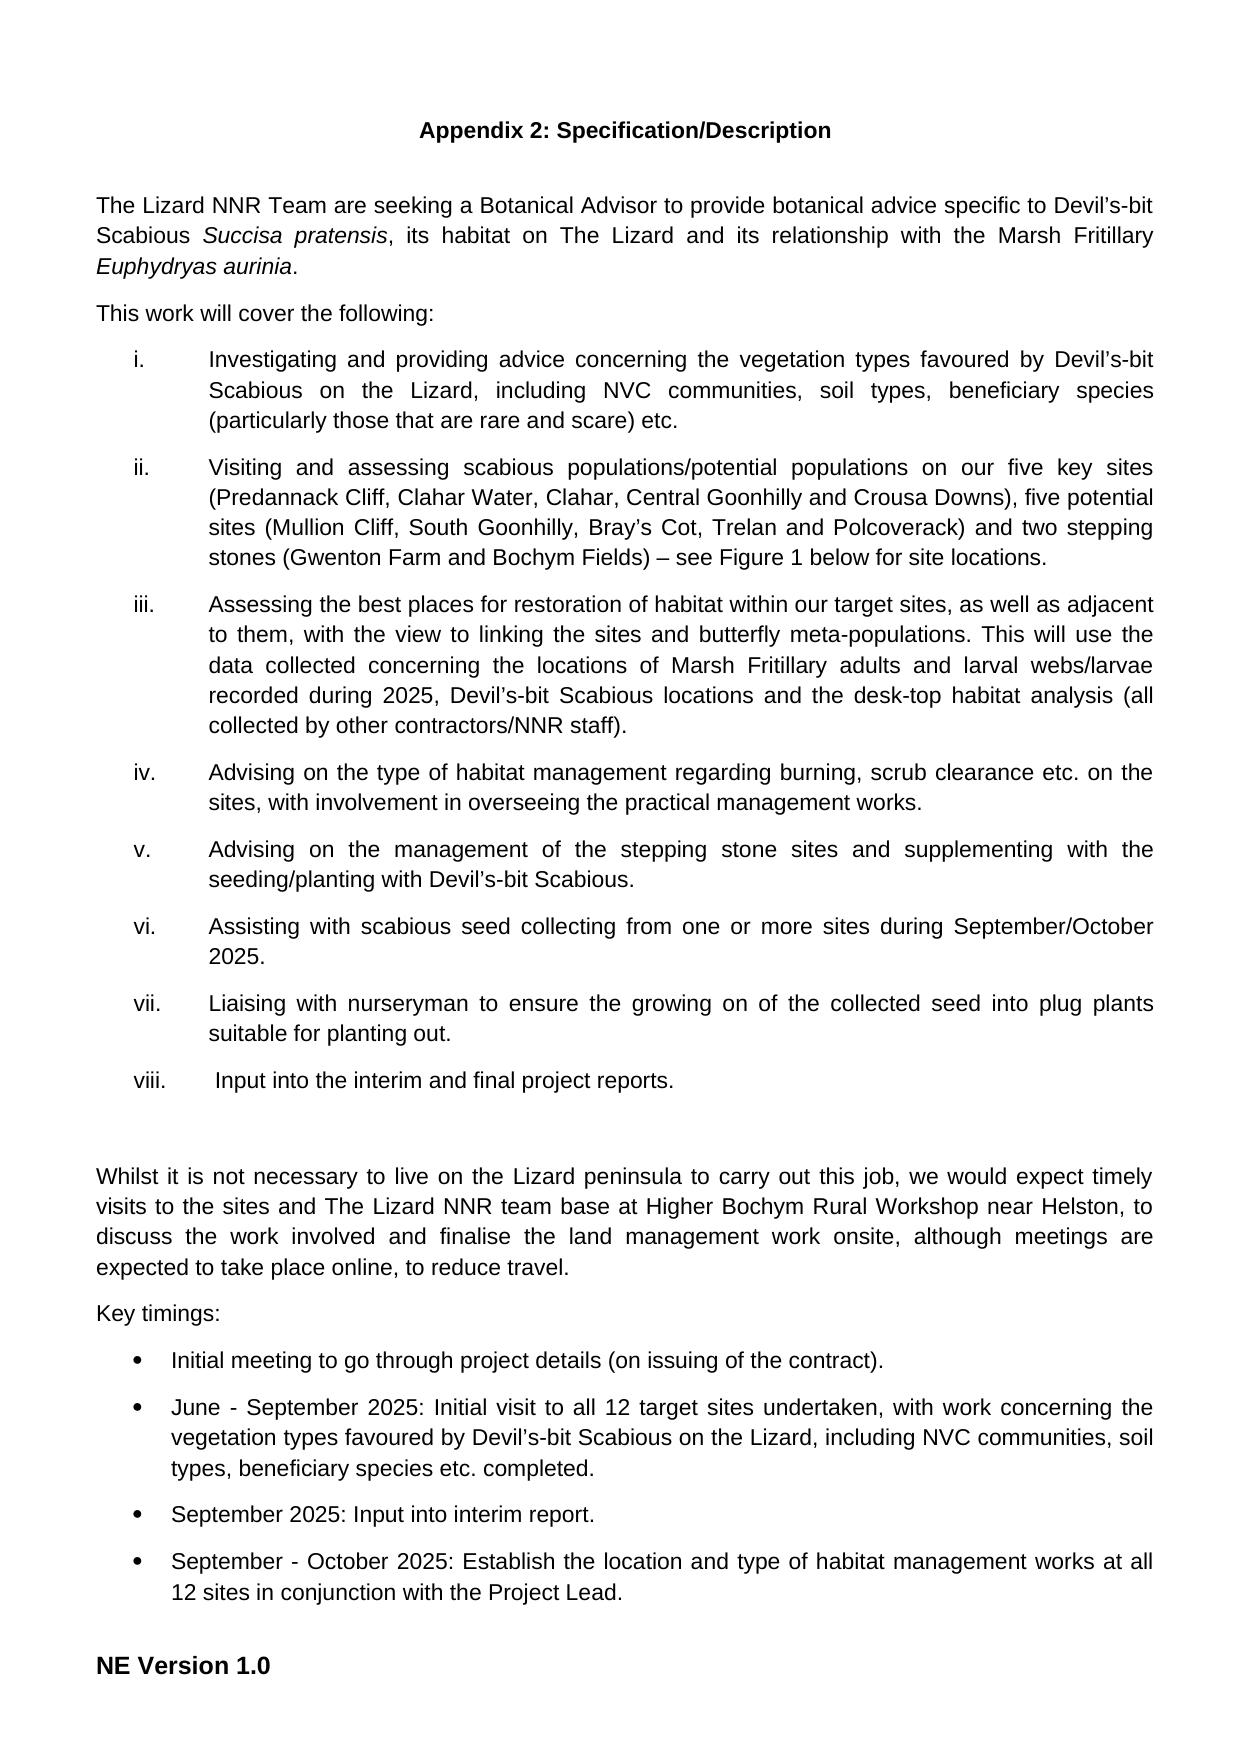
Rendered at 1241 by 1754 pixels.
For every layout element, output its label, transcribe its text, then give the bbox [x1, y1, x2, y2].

list Investigating and providing advice concerning the vegetation types favoured by Devil’s-bit Scabious on the Lizard, including NVC communities, soil types, beneficiary species (particularly those that are rare and scare) etc. [133, 346, 1154, 433]
text Whilst it is not necessary to live on the Lizard peninsula to carry out this job, we would expect timely visits to the sites and The Lizard NNR team base at Higher Bochym Rural Workshop near Helston, to discuss the work involved and finalise the land management work onsite, although meetings are expected to take place online, to reduce travel. [96, 1163, 1154, 1280]
text The Lizard NNR Team are seeking a Botanical Advisor to provide botanical advice specific to Devil’s-bit Scabious Succisa pratensis, its habitat on The Lizard and its relationship with the Marsh Fritillary Euphydryas aurinia. [96, 192, 1154, 279]
list June - September 2025: Initial visit to all 12 target sites undertaken, with work concerning the vegetation types favoured by Devil’s-bit Scabious on the Lizard, including NVC communities, soil types, beneficiary species etc. completed. [133, 1394, 1154, 1481]
list September - October 2025: Establish the location and type of habitat management works at all 12 sites in conjunction with the Project Lead. [133, 1548, 1154, 1605]
list Liaising with nurseryman to ensure the growing on of the collected seed into plug plants suitable for planting out. [133, 990, 1154, 1047]
list Initial meeting to go through project details (on issuing of the contract). [133, 1347, 1154, 1374]
list Input into the interim and final project reports. [133, 1067, 1154, 1093]
list September 2025: Input into interim report. [133, 1501, 1154, 1528]
text This work will cover the following: [96, 299, 1154, 326]
text Key timings: [96, 1300, 1154, 1327]
list Assisting with scabious seed collecting from one or more sites during September/October 2025. [133, 913, 1154, 969]
list Advising on the management of the stepping stone sites and supplementing with the seeding/planting with Devil’s-bit Scabious. [133, 836, 1154, 892]
text Appendix 2: Specification/Description [96, 117, 1154, 143]
list Assessing the best places for restoration of habitat within our target sites, as well as adjacent to them, with the view to linking the sites and butterfly meta-populations. This will use the data collected concerning the locations of Marsh Fritillary adults and larval webs/larvae recorded during 2025, Devil’s-bit Scabious locations and the desk-top habitat analysis (all collected by other contractors/NNR staff). [133, 591, 1154, 738]
list Advising on the type of habitat management regarding burning, scrub clearance etc. on the sites, with involvement in overseeing the practical management works. [133, 759, 1154, 815]
list Visiting and assessing scabious populations/potential populations on our five key sites (Predannack Cliff, Clahar Water, Clahar, Central Goonhilly and Crousa Downs), five potential sites (Mullion Cliff, South Goonhilly, Bray’s Cot, Trelan and Polcoverack) and two stepping stones (Gwenton Farm and Bochym Fields) – see Figure 1 below for site locations. [133, 454, 1154, 571]
